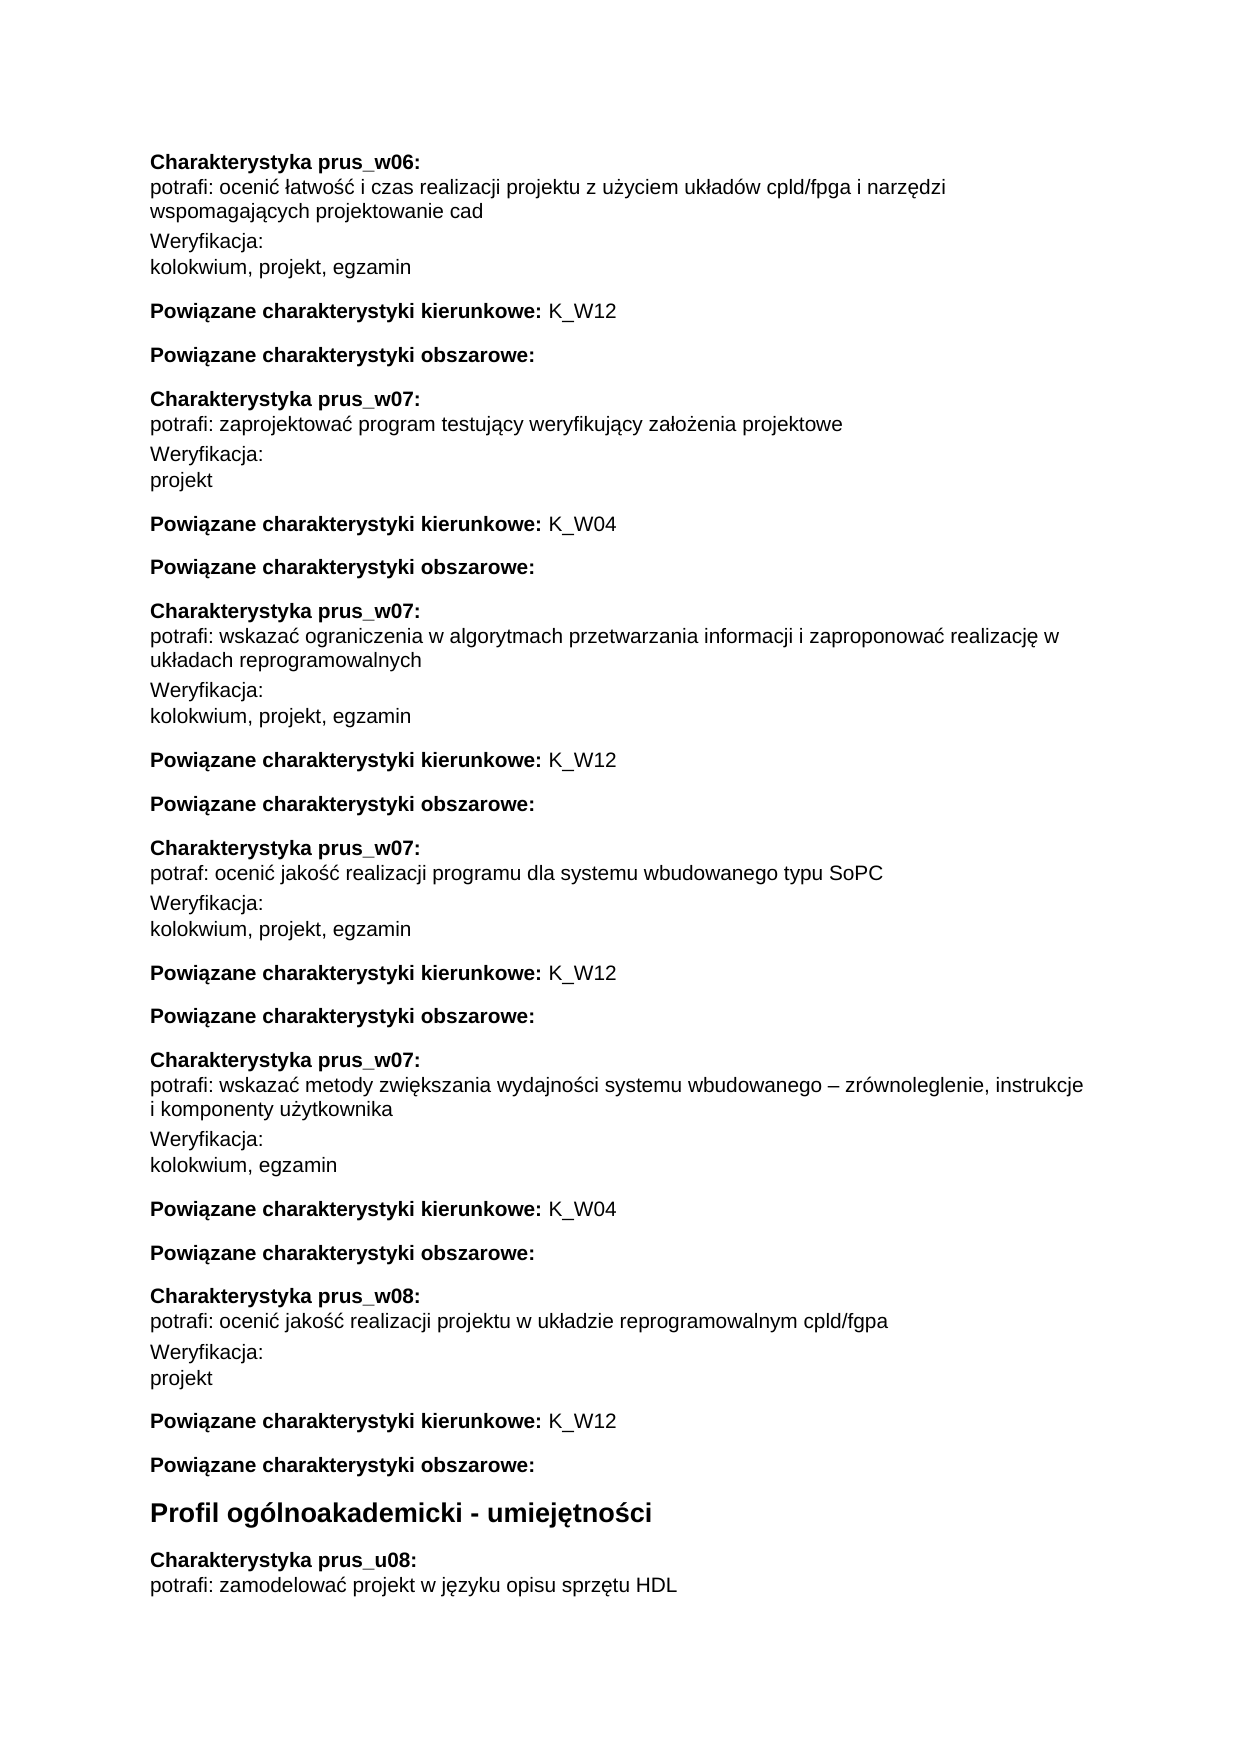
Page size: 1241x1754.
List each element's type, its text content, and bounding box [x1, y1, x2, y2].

text Powiązane charakterystyki kierunkowe: K_W12 [150, 299, 1090, 323]
text Charakterystyka prus_w08: [150, 1284, 1090, 1308]
text Powiązane charakterystyki obszarowe: [150, 1453, 1090, 1477]
text Powiązane charakterystyki obszarowe: [150, 1004, 1090, 1028]
text potrafi: wskazać metody zwiększania wydajności systemu wbudowanego – zrównoleglenie, instrukcje i komponenty użytkownika [150, 1073, 1090, 1121]
text potrafi: ocenić łatwość i czas realizacji projektu z użyciem układów cpld/fpga i narzędzi wspomagających projektowanie cad [150, 175, 1090, 223]
text potraf: ocenić jakość realizacji programu dla systemu wbudowanego typu SoPC [150, 860, 1090, 884]
text potrafi: ocenić jakość realizacji projektu w układzie reprogramowalnym cpld/fgpa [150, 1309, 1090, 1333]
text Charakterystyka prus_w06: [150, 150, 1090, 174]
text projekt [150, 468, 1090, 492]
text kolokwium, projekt, egzamin [150, 917, 1090, 941]
text kolokwium, egzamin [150, 1153, 1090, 1177]
text Powiązane charakterystyki kierunkowe: K_W12 [150, 960, 1090, 984]
text Weryfikacja: [150, 1339, 1090, 1363]
text potrafi: wskazać ograniczenia w algorytmach przetwarzania informacji i zaproponować realizację w układach reprogramowalnych [150, 624, 1090, 672]
text Charakterystyka prus_w07: [150, 1048, 1090, 1072]
text kolokwium, projekt, egzamin [150, 255, 1090, 279]
text Charakterystyka prus_u08: [150, 1548, 1090, 1572]
text Weryfikacja: [150, 1127, 1090, 1151]
text Weryfikacja: [150, 229, 1090, 253]
text Powiązane charakterystyki kierunkowe: K_W12 [150, 748, 1090, 772]
text Weryfikacja: [150, 891, 1090, 914]
text Powiązane charakterystyki obszarowe: [150, 792, 1090, 816]
text Powiązane charakterystyki obszarowe: [150, 555, 1090, 579]
text kolokwium, projekt, egzamin [150, 704, 1090, 728]
text Charakterystyka prus_w07: [150, 835, 1090, 859]
text Charakterystyka prus_w07: [150, 386, 1090, 410]
text projekt [150, 1366, 1090, 1389]
text Powiązane charakterystyki obszarowe: [150, 1241, 1090, 1264]
text Powiązane charakterystyki kierunkowe: K_W04 [150, 1197, 1090, 1221]
subtitle Profil ogólnoakademicki - umiejętności [150, 1497, 1090, 1528]
text Charakterystyka prus_w07: [150, 599, 1090, 623]
text Powiązane charakterystyki obszarowe: [150, 343, 1090, 367]
text Weryfikacja: [150, 678, 1090, 702]
text Powiązane charakterystyki kierunkowe: K_W12 [150, 1409, 1090, 1433]
text potrafi: zamodelować projekt w języku opisu sprzętu HDL [150, 1573, 1090, 1597]
text Weryfikacja: [150, 442, 1090, 466]
text potrafi: zaprojektować program testujący weryfikujący założenia projektowe [150, 411, 1090, 435]
text Powiązane charakterystyki kierunkowe: K_W04 [150, 511, 1090, 535]
